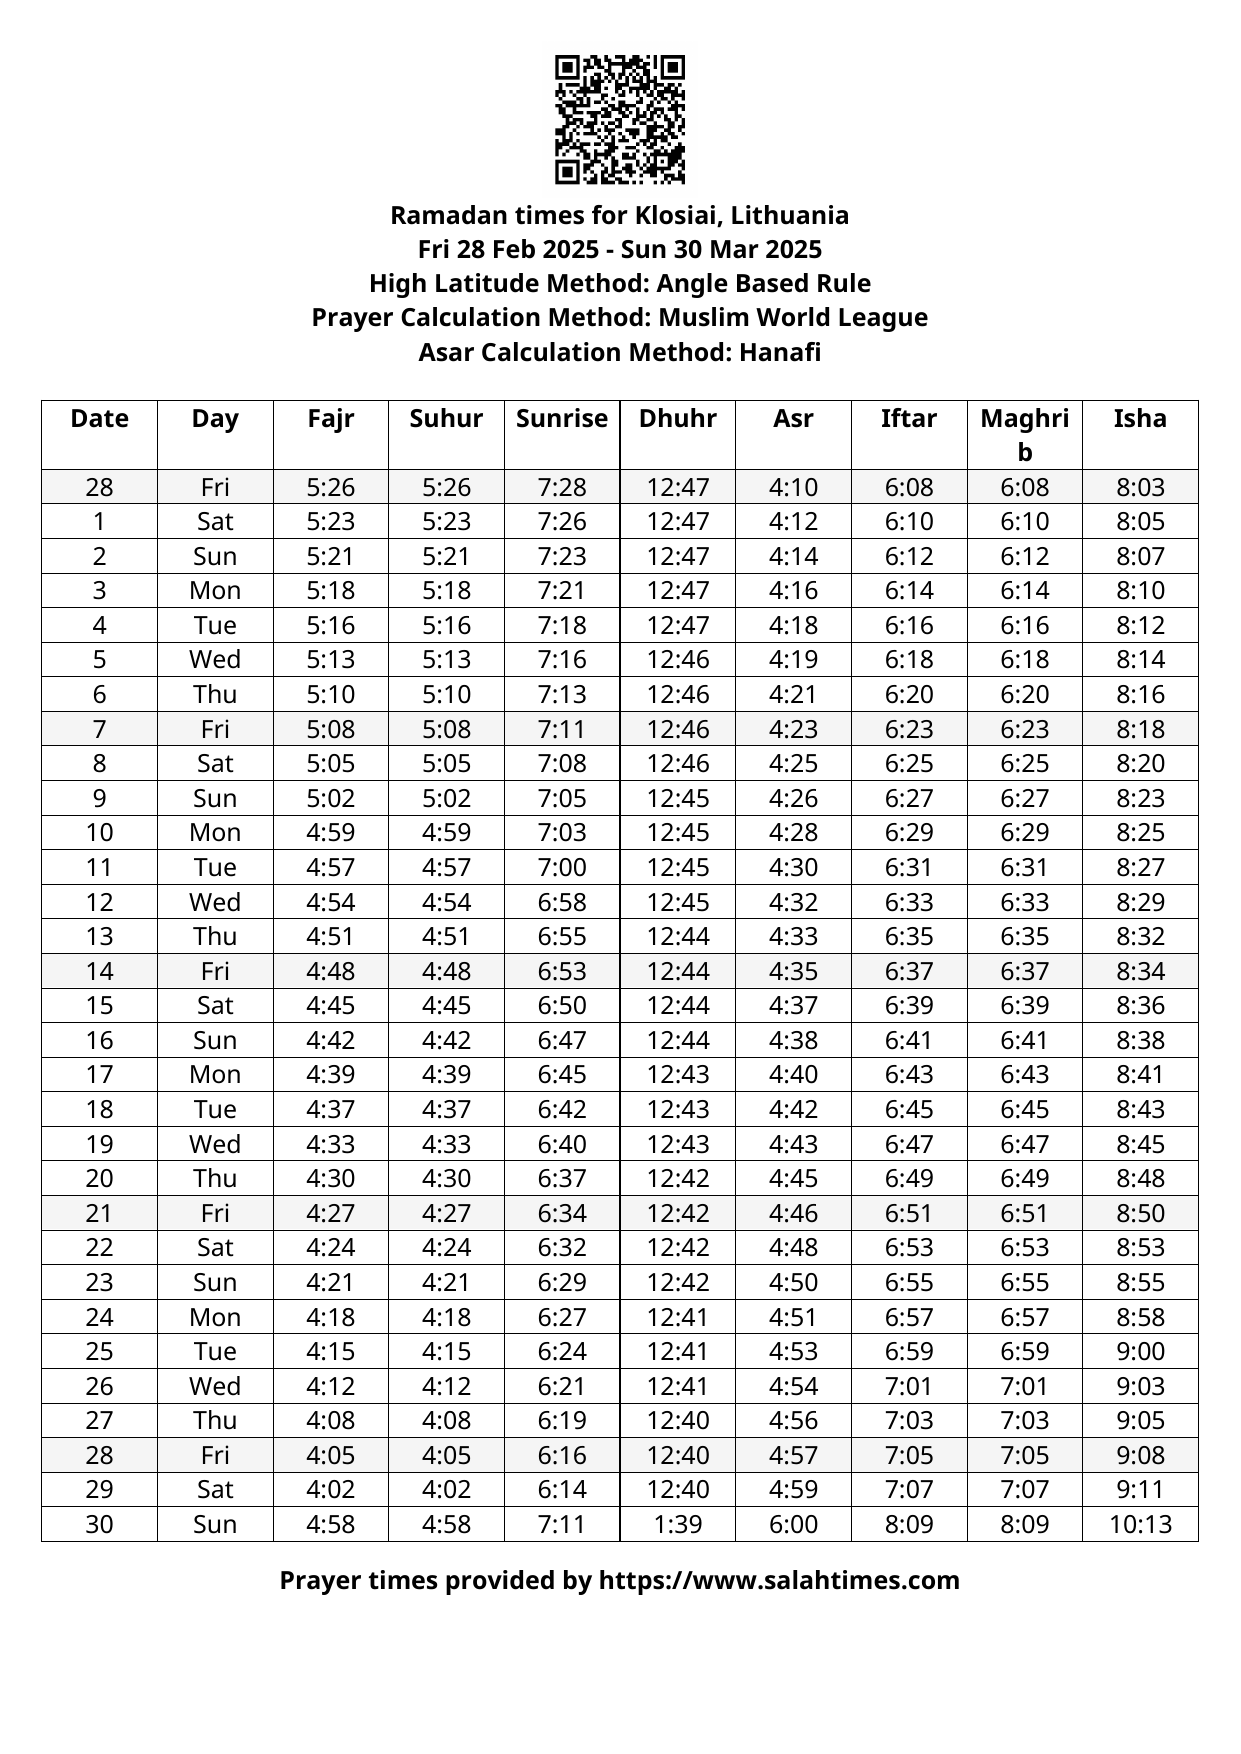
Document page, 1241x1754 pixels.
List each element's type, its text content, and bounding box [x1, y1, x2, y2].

table_header Iftar [852, 401, 967, 469]
table_header Day [158, 401, 273, 469]
table_cell 6 [42, 677, 157, 711]
table_cell Thu [158, 1404, 273, 1437]
table_cell 4:27 [274, 1196, 388, 1229]
table_cell 6:27 [968, 781, 1082, 814]
table_cell 11 [42, 850, 157, 884]
table_cell 6:14 [505, 1473, 619, 1506]
table_cell 8:58 [1083, 1300, 1198, 1333]
table_cell 4:24 [389, 1231, 504, 1264]
table_cell 8:25 [1083, 816, 1198, 849]
table_cell 7:05 [852, 1438, 967, 1472]
table_cell 28 [42, 470, 157, 503]
table_cell 7:26 [505, 504, 619, 538]
table_cell 6:00 [736, 1507, 851, 1541]
table_cell 5:18 [274, 574, 388, 607]
table_cell 12:46 [621, 712, 735, 745]
table_cell 6:45 [968, 1092, 1082, 1126]
table_cell 4:21 [274, 1265, 388, 1299]
table_cell 12:47 [621, 470, 735, 503]
table_cell 8:23 [1083, 781, 1198, 814]
table_cell 4:42 [389, 1023, 504, 1057]
table_cell 6:10 [852, 504, 967, 538]
table_cell 4:58 [274, 1507, 388, 1541]
table_cell 12:42 [621, 1265, 735, 1299]
table_cell 7:03 [852, 1404, 967, 1437]
table_cell 6:47 [505, 1023, 619, 1057]
table_cell 5:08 [389, 712, 504, 745]
table_cell 10:13 [1083, 1507, 1198, 1541]
table_cell 4:19 [736, 643, 851, 676]
table_cell Mon [158, 816, 273, 849]
table_cell 4:21 [389, 1265, 504, 1299]
table_cell 7:01 [968, 1369, 1082, 1402]
table_cell 4:57 [389, 850, 504, 884]
table_cell 8:18 [1083, 712, 1198, 745]
table_cell 6:37 [968, 954, 1082, 987]
table_cell 8:48 [1083, 1161, 1198, 1195]
table_cell 7:07 [968, 1473, 1082, 1506]
table_cell 4:18 [274, 1300, 388, 1333]
table_cell Thu [158, 1161, 273, 1195]
table_cell 6:12 [968, 539, 1082, 572]
table_cell 7:08 [505, 746, 619, 780]
table_cell 7 [42, 712, 157, 745]
table_cell 6:37 [505, 1161, 619, 1195]
table_header Date [42, 401, 157, 469]
table_cell 4:45 [736, 1161, 851, 1195]
table_cell 6:53 [968, 1231, 1082, 1264]
table_cell 8:20 [1083, 746, 1198, 780]
table_cell 4:37 [274, 1092, 388, 1126]
table_cell 12:44 [621, 1023, 735, 1057]
table_cell 8:09 [852, 1507, 967, 1541]
table_cell 5:05 [389, 746, 504, 780]
table_cell 12:46 [621, 643, 735, 676]
picture [542, 41, 699, 198]
table_cell 16 [42, 1023, 157, 1057]
table_cell 4:48 [389, 954, 504, 987]
table_cell 5:08 [274, 712, 388, 745]
table_cell 24 [42, 1300, 157, 1333]
table_cell 4:15 [389, 1334, 504, 1368]
table_cell 6:37 [852, 954, 967, 987]
table_cell 4:05 [274, 1438, 388, 1472]
table_cell 6:12 [852, 539, 967, 572]
table_cell 23 [42, 1265, 157, 1299]
text Prayer times provided by https://www.salahtimes.com [42, 1563, 1198, 1597]
table_cell 6:57 [852, 1300, 967, 1333]
table_cell 4:18 [736, 608, 851, 642]
table_cell 4:50 [736, 1265, 851, 1299]
table_cell 8:07 [1083, 539, 1198, 572]
table_cell 6:20 [852, 677, 967, 711]
table_cell 7:13 [505, 677, 619, 711]
table_header Asr [736, 401, 851, 469]
table_cell 4:48 [274, 954, 388, 987]
table_cell Wed [158, 1127, 273, 1160]
table_cell 6:53 [505, 954, 619, 987]
table_cell 12:44 [621, 989, 735, 1022]
table_cell 12 [42, 885, 157, 918]
table_cell 6:10 [968, 504, 1082, 538]
table_cell 9:11 [1083, 1473, 1198, 1506]
table_cell 4:51 [736, 1300, 851, 1333]
table_cell 4:53 [736, 1334, 851, 1368]
table_cell 6:32 [505, 1231, 619, 1264]
table_cell 4:28 [736, 816, 851, 849]
table_cell 4:42 [736, 1092, 851, 1126]
table_cell 4:08 [274, 1404, 388, 1437]
table_cell 4:32 [736, 885, 851, 918]
table_cell 2 [42, 539, 157, 572]
table_cell 4:54 [389, 885, 504, 918]
table_cell 12:40 [621, 1473, 735, 1506]
table_cell 4:45 [274, 989, 388, 1022]
table_cell 8:05 [1083, 504, 1198, 538]
table_cell 8:03 [1083, 470, 1198, 503]
table_cell Sun [158, 1023, 273, 1057]
table_cell 12:47 [621, 504, 735, 538]
table_cell 7:23 [505, 539, 619, 572]
table_cell 6:39 [852, 989, 967, 1022]
table_cell 6:27 [852, 781, 967, 814]
table_cell 6:23 [968, 712, 1082, 745]
table_cell 17 [42, 1058, 157, 1091]
table_cell 7:16 [505, 643, 619, 676]
table_cell 4:02 [274, 1473, 388, 1506]
table_cell 4:54 [274, 885, 388, 918]
table_cell 4:46 [736, 1196, 851, 1229]
table_cell Mon [158, 1058, 273, 1091]
table_cell 4:23 [736, 712, 851, 745]
table_cell 6:41 [968, 1023, 1082, 1057]
table_cell 6:47 [852, 1127, 967, 1160]
table_header Sunrise [505, 401, 619, 469]
table_cell 6:23 [852, 712, 967, 745]
table_cell 7:21 [505, 574, 619, 607]
table_cell 6:49 [968, 1161, 1082, 1195]
table_cell 12:42 [621, 1161, 735, 1195]
table_cell 5:13 [274, 643, 388, 676]
table_cell 6:45 [852, 1092, 967, 1126]
table_header Suhur [389, 401, 504, 469]
table_cell 5:23 [389, 504, 504, 538]
table_cell 7:03 [968, 1404, 1082, 1437]
table_cell 12:46 [621, 677, 735, 711]
table_cell 6:50 [505, 989, 619, 1022]
table_cell 4:33 [736, 919, 851, 953]
table_cell 5:13 [389, 643, 504, 676]
table_cell 6:33 [968, 885, 1082, 918]
table_cell 4:37 [389, 1092, 504, 1126]
table_header Maghrib [968, 401, 1082, 469]
table_cell 4:18 [389, 1300, 504, 1333]
table_cell Thu [158, 677, 273, 711]
table_cell 12:47 [621, 574, 735, 607]
table_cell 9:03 [1083, 1369, 1198, 1402]
table_cell 6:55 [852, 1265, 967, 1299]
table_cell 9:05 [1083, 1404, 1198, 1437]
table_cell 8:10 [1083, 574, 1198, 607]
table_cell 6:58 [505, 885, 619, 918]
table_cell 4:14 [736, 539, 851, 572]
table_cell 8:09 [968, 1507, 1082, 1541]
table_cell 6:47 [968, 1127, 1082, 1160]
table_cell 5:02 [389, 781, 504, 814]
table_cell 21 [42, 1196, 157, 1229]
table_cell 6:08 [852, 470, 967, 503]
table_cell 6:59 [968, 1334, 1082, 1368]
table_cell 6:21 [505, 1369, 619, 1402]
table_cell 4:33 [274, 1127, 388, 1160]
table_cell 4:57 [736, 1438, 851, 1472]
table_cell 6:27 [505, 1300, 619, 1333]
table_cell 8:12 [1083, 608, 1198, 642]
table_cell 6:16 [505, 1438, 619, 1472]
table_cell Mon [158, 574, 273, 607]
table_cell 4:33 [389, 1127, 504, 1160]
table_cell 28 [42, 1438, 157, 1472]
table_cell Wed [158, 1369, 273, 1402]
table_cell 6:34 [505, 1196, 619, 1229]
table_cell 4:30 [736, 850, 851, 884]
table_cell 12:46 [621, 746, 735, 780]
table_cell 4:12 [389, 1369, 504, 1402]
table_cell Tue [158, 608, 273, 642]
table_cell 25 [42, 1334, 157, 1368]
table_cell 12:40 [621, 1404, 735, 1437]
table_cell 4:58 [389, 1507, 504, 1541]
table_cell 4:12 [736, 504, 851, 538]
table_cell 4:26 [736, 781, 851, 814]
table_cell Tue [158, 850, 273, 884]
table_cell 12:41 [621, 1300, 735, 1333]
table_cell 19 [42, 1127, 157, 1160]
table_cell 5:10 [274, 677, 388, 711]
table_cell 6:43 [852, 1058, 967, 1091]
table_cell 6:45 [505, 1058, 619, 1091]
table_cell 7:05 [968, 1438, 1082, 1472]
table_cell 8:34 [1083, 954, 1198, 987]
table_header Isha [1083, 401, 1198, 469]
table_cell 5:10 [389, 677, 504, 711]
table_cell 5:02 [274, 781, 388, 814]
table_cell 6:35 [852, 919, 967, 953]
table_cell 6:39 [968, 989, 1082, 1022]
table_cell Sun [158, 539, 273, 572]
table_cell Fri [158, 1438, 273, 1472]
table_cell 6:14 [852, 574, 967, 607]
table_cell 4:48 [736, 1231, 851, 1264]
table_cell 12:41 [621, 1369, 735, 1402]
table_cell 12:43 [621, 1127, 735, 1160]
text High Latitude Method: Angle Based Rule [42, 266, 1198, 300]
table_cell 7:01 [852, 1369, 967, 1402]
table_cell 6:24 [505, 1334, 619, 1368]
table_cell 6:41 [852, 1023, 967, 1057]
table_cell 4:42 [274, 1023, 388, 1057]
table_cell 6:08 [968, 470, 1082, 503]
table_cell 12:43 [621, 1058, 735, 1091]
table_cell 6:43 [968, 1058, 1082, 1091]
table_cell 20 [42, 1161, 157, 1195]
table_cell 9:08 [1083, 1438, 1198, 1472]
table_cell 4:35 [736, 954, 851, 987]
table_cell 6:29 [852, 816, 967, 849]
table_cell 15 [42, 989, 157, 1022]
table_cell 8:38 [1083, 1023, 1198, 1057]
table_cell 6:25 [968, 746, 1082, 780]
table_cell 8:53 [1083, 1231, 1198, 1264]
table_cell 12:41 [621, 1334, 735, 1368]
table_cell 4:39 [274, 1058, 388, 1091]
table_cell Sat [158, 1231, 273, 1264]
table_cell 6:51 [852, 1196, 967, 1229]
table_cell 4:59 [389, 816, 504, 849]
table_cell 6:35 [968, 919, 1082, 953]
table_cell 8:14 [1083, 643, 1198, 676]
table_cell 7:07 [852, 1473, 967, 1506]
table_cell 6:14 [968, 574, 1082, 607]
table_cell 7:11 [505, 712, 619, 745]
table_cell 4:24 [274, 1231, 388, 1264]
table_cell 4:08 [389, 1404, 504, 1437]
table_cell 12:44 [621, 919, 735, 953]
table_cell 5:05 [274, 746, 388, 780]
table_cell Fri [158, 470, 273, 503]
table_cell 4:25 [736, 746, 851, 780]
table_cell 6:40 [505, 1127, 619, 1160]
table_cell 12:47 [621, 539, 735, 572]
table_cell 8:50 [1083, 1196, 1198, 1229]
table_cell 4:51 [274, 919, 388, 953]
table_cell Thu [158, 919, 273, 953]
table_cell Sun [158, 1507, 273, 1541]
table_cell 12:40 [621, 1438, 735, 1472]
table_cell 4:59 [736, 1473, 851, 1506]
table_cell 10 [42, 816, 157, 849]
table_cell 4:02 [389, 1473, 504, 1506]
table_cell 7:00 [505, 850, 619, 884]
table_cell 6:25 [852, 746, 967, 780]
table_cell 4:57 [274, 850, 388, 884]
table_cell 26 [42, 1369, 157, 1402]
table_cell 9:00 [1083, 1334, 1198, 1368]
table_cell 8 [42, 746, 157, 780]
table_cell Sat [158, 1473, 273, 1506]
table_cell 4:05 [389, 1438, 504, 1472]
table_cell 4:40 [736, 1058, 851, 1091]
table_cell 8:32 [1083, 919, 1198, 953]
table_cell Sun [158, 1265, 273, 1299]
table_cell 5:26 [389, 470, 504, 503]
table_cell 12:42 [621, 1231, 735, 1264]
table_cell 6:16 [968, 608, 1082, 642]
table_cell Fri [158, 712, 273, 745]
table_cell 5:21 [274, 539, 388, 572]
table_cell 6:16 [852, 608, 967, 642]
table_cell Mon [158, 1300, 273, 1333]
table_header Dhuhr [621, 401, 735, 469]
text Fri 28 Feb 2025 - Sun 30 Mar 2025 [42, 232, 1198, 266]
table_cell 5:16 [389, 608, 504, 642]
table_cell 6:20 [968, 677, 1082, 711]
table_cell 4:15 [274, 1334, 388, 1368]
table_cell 6:19 [505, 1404, 619, 1437]
table_cell 9 [42, 781, 157, 814]
table_cell 8:45 [1083, 1127, 1198, 1160]
table_cell 6:51 [968, 1196, 1082, 1229]
table_cell 4:38 [736, 1023, 851, 1057]
table_cell 4:43 [736, 1127, 851, 1160]
table_cell 8:36 [1083, 989, 1198, 1022]
table_cell 5 [42, 643, 157, 676]
table_cell 6:42 [505, 1092, 619, 1126]
table_cell Sun [158, 781, 273, 814]
table_cell 8:55 [1083, 1265, 1198, 1299]
table_cell 4:16 [736, 574, 851, 607]
table_cell 6:29 [505, 1265, 619, 1299]
table_cell 4:37 [736, 989, 851, 1022]
table_cell Fri [158, 1196, 273, 1229]
table_cell 7:03 [505, 816, 619, 849]
table_cell 4:27 [389, 1196, 504, 1229]
table_header Fajr [274, 401, 388, 469]
table_cell 6:57 [968, 1300, 1082, 1333]
table_cell 18 [42, 1092, 157, 1126]
table_cell Wed [158, 643, 273, 676]
table_cell Sat [158, 746, 273, 780]
table_cell 13 [42, 919, 157, 953]
table_cell 8:16 [1083, 677, 1198, 711]
table_cell 14 [42, 954, 157, 987]
table_cell 7:05 [505, 781, 619, 814]
table_cell 6:18 [968, 643, 1082, 676]
table_cell 4:56 [736, 1404, 851, 1437]
table_cell 4:12 [274, 1369, 388, 1402]
table_cell 7:18 [505, 608, 619, 642]
table_cell 6:31 [968, 850, 1082, 884]
table_cell 4:59 [274, 816, 388, 849]
table_cell 4:39 [389, 1058, 504, 1091]
table_cell 4:45 [389, 989, 504, 1022]
table_cell 12:44 [621, 954, 735, 987]
table_cell 4:54 [736, 1369, 851, 1402]
table_cell Tue [158, 1334, 273, 1368]
table_cell 4:30 [389, 1161, 504, 1195]
table_cell 7:11 [505, 1507, 619, 1541]
table_cell 4:10 [736, 470, 851, 503]
table_cell 4:21 [736, 677, 851, 711]
table_cell 29 [42, 1473, 157, 1506]
table_cell 12:43 [621, 1092, 735, 1126]
table_cell 1 [42, 504, 157, 538]
table_cell 12:42 [621, 1196, 735, 1229]
table_cell 8:41 [1083, 1058, 1198, 1091]
table_cell 12:45 [621, 850, 735, 884]
table_cell 22 [42, 1231, 157, 1264]
table_cell 12:45 [621, 885, 735, 918]
table_cell 6:55 [505, 919, 619, 953]
table_cell 4:30 [274, 1161, 388, 1195]
table_cell Wed [158, 885, 273, 918]
table_cell 6:59 [852, 1334, 967, 1368]
table_cell 8:29 [1083, 885, 1198, 918]
table_cell 6:31 [852, 850, 967, 884]
table_cell 5:18 [389, 574, 504, 607]
table_cell Fri [158, 954, 273, 987]
table_cell 5:26 [274, 470, 388, 503]
table_cell 5:23 [274, 504, 388, 538]
table_cell 30 [42, 1507, 157, 1541]
table_cell 12:45 [621, 816, 735, 849]
table_cell 3 [42, 574, 157, 607]
table_cell 7:28 [505, 470, 619, 503]
table_cell 6:29 [968, 816, 1082, 849]
table_cell 8:27 [1083, 850, 1198, 884]
table_cell 5:16 [274, 608, 388, 642]
table_cell 12:45 [621, 781, 735, 814]
table_cell 6:18 [852, 643, 967, 676]
table_cell Tue [158, 1092, 273, 1126]
table_cell 4 [42, 608, 157, 642]
table_cell 8:43 [1083, 1092, 1198, 1126]
table_cell Sat [158, 504, 273, 538]
table_cell 4:51 [389, 919, 504, 953]
text Asar Calculation Method: Hanafi [42, 334, 1198, 368]
table_cell 6:53 [852, 1231, 967, 1264]
table_cell 6:49 [852, 1161, 967, 1195]
table_cell 1:39 [621, 1507, 735, 1541]
table_cell 5:21 [389, 539, 504, 572]
table_cell 12:47 [621, 608, 735, 642]
table_cell Sat [158, 989, 273, 1022]
table_cell 6:33 [852, 885, 967, 918]
text Ramadan times for Klosiai, Lithuania [42, 198, 1198, 232]
table_cell 6:55 [968, 1265, 1082, 1299]
text Prayer Calculation Method: Muslim World League [42, 300, 1198, 334]
table_cell 27 [42, 1404, 157, 1437]
